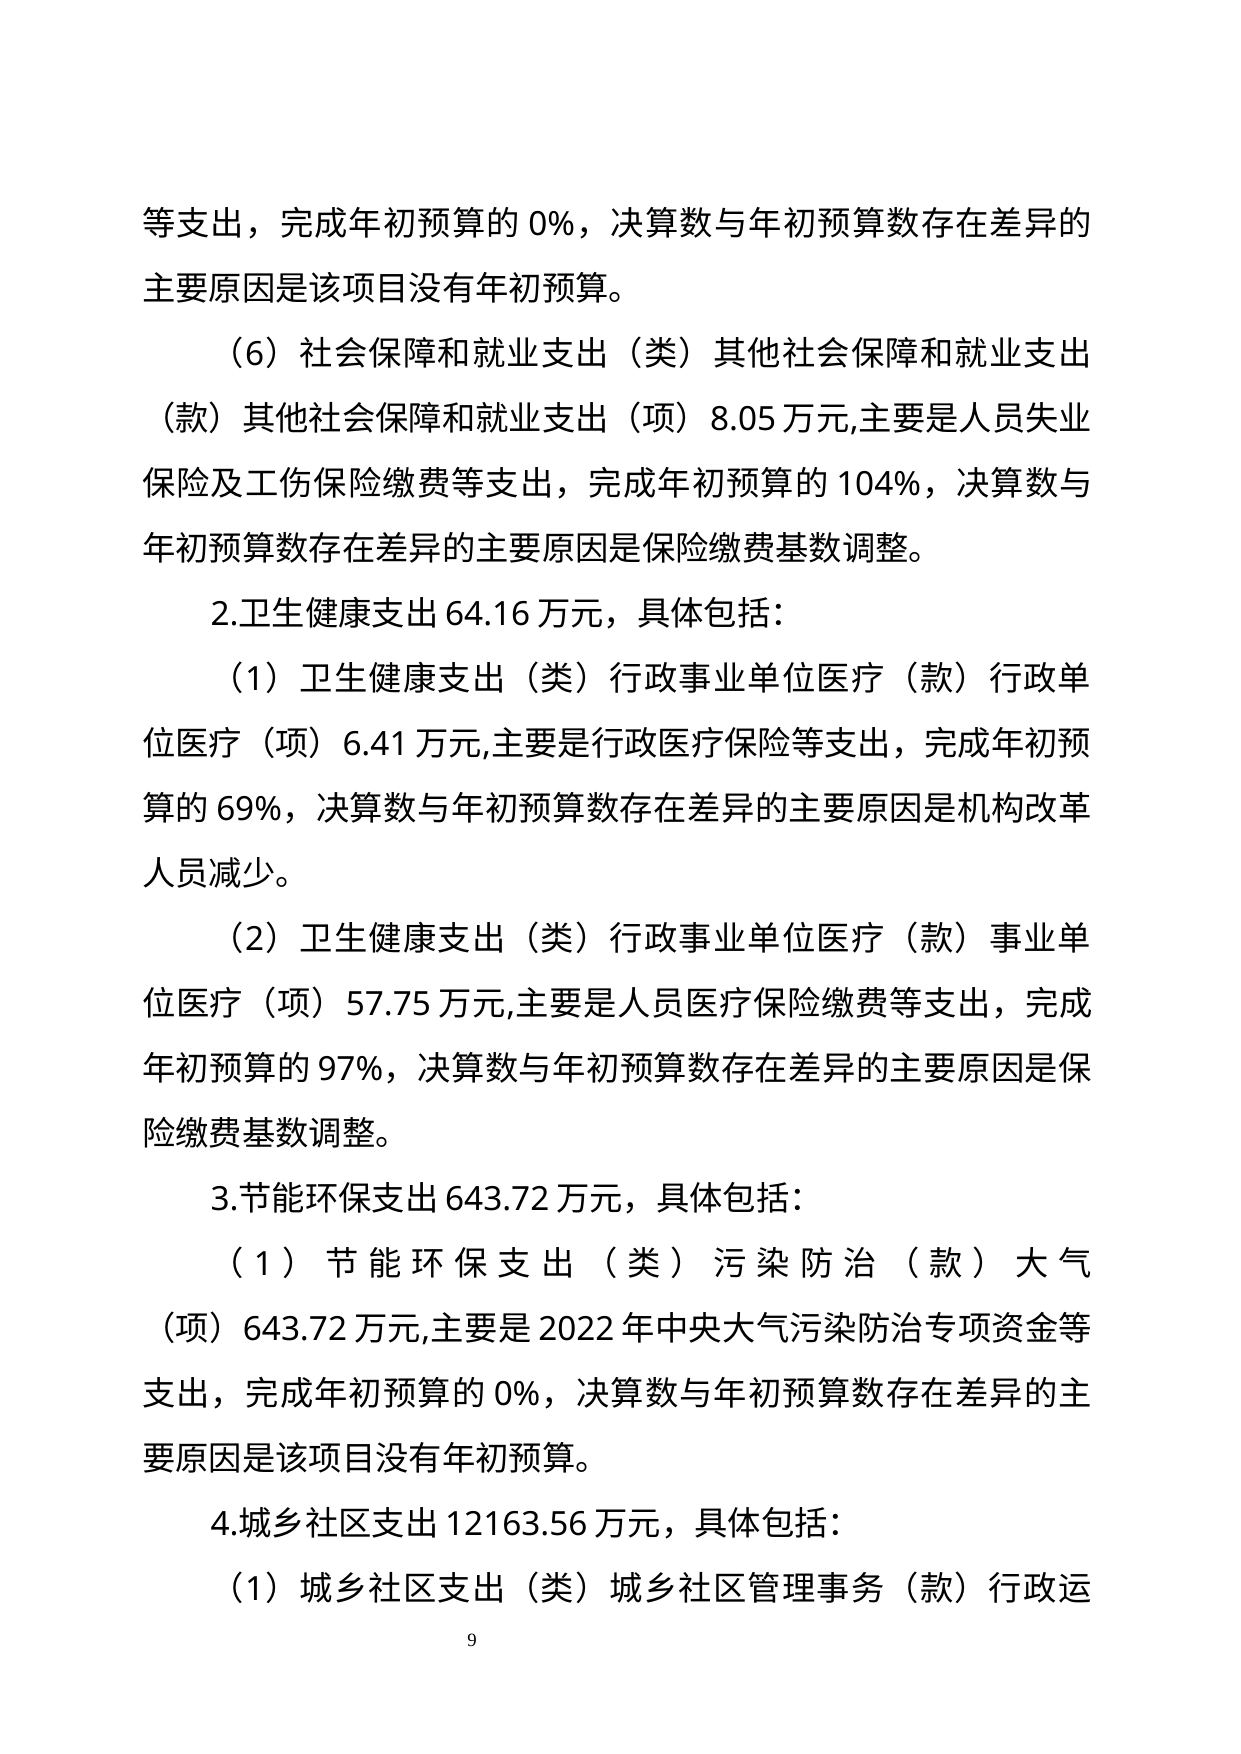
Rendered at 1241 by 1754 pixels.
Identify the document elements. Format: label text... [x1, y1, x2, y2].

text 3.节能环保支出643.72万元，具体包括： [142, 1163, 1093, 1228]
text （2）卫生健康支出（类）行政事业单位医疗（款）事业单位医疗（项）57.75万元,主要是人员医疗保险缴费等支出，完成年初预算的97%，决算数与年初预算数存在差异的主要原因是保险缴费基数调整。 [142, 903, 1093, 1163]
text （1）卫生健康支出（类）行政事业单位医疗（款）行政单位医疗（项）6.41万元,主要是行政医疗保险等支出，完成年初预算的69%，决算数与年初预算数存在差异的主要原因是机构改革人员减少。 [142, 643, 1093, 903]
text 2.卫生健康支出64.16万元，具体包括： [142, 578, 1093, 643]
text 4.城乡社区支出12163.56万元，具体包括： [142, 1488, 1093, 1553]
text （6）社会保障和就业支出（类）其他社会保障和就业支出（款）其他社会保障和就业支出（项）8.05万元,主要是人员失业保险及工伤保险缴费等支出，完成年初预算的104%，决算数与年初预算数存在差异的主要原因是保险缴费基数调整。 [142, 318, 1093, 578]
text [142, 1553, 1093, 1618]
text （1）节能环保支出（类）污染防治（款）大气（项）643.72万元,主要是2022年中央大气污染防治专项资金等支出，完成年初预算的0%，决算数与年初预算数存在差异的主要原因是该项目没有年初预算。 [142, 1228, 1093, 1488]
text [142, 188, 1093, 318]
